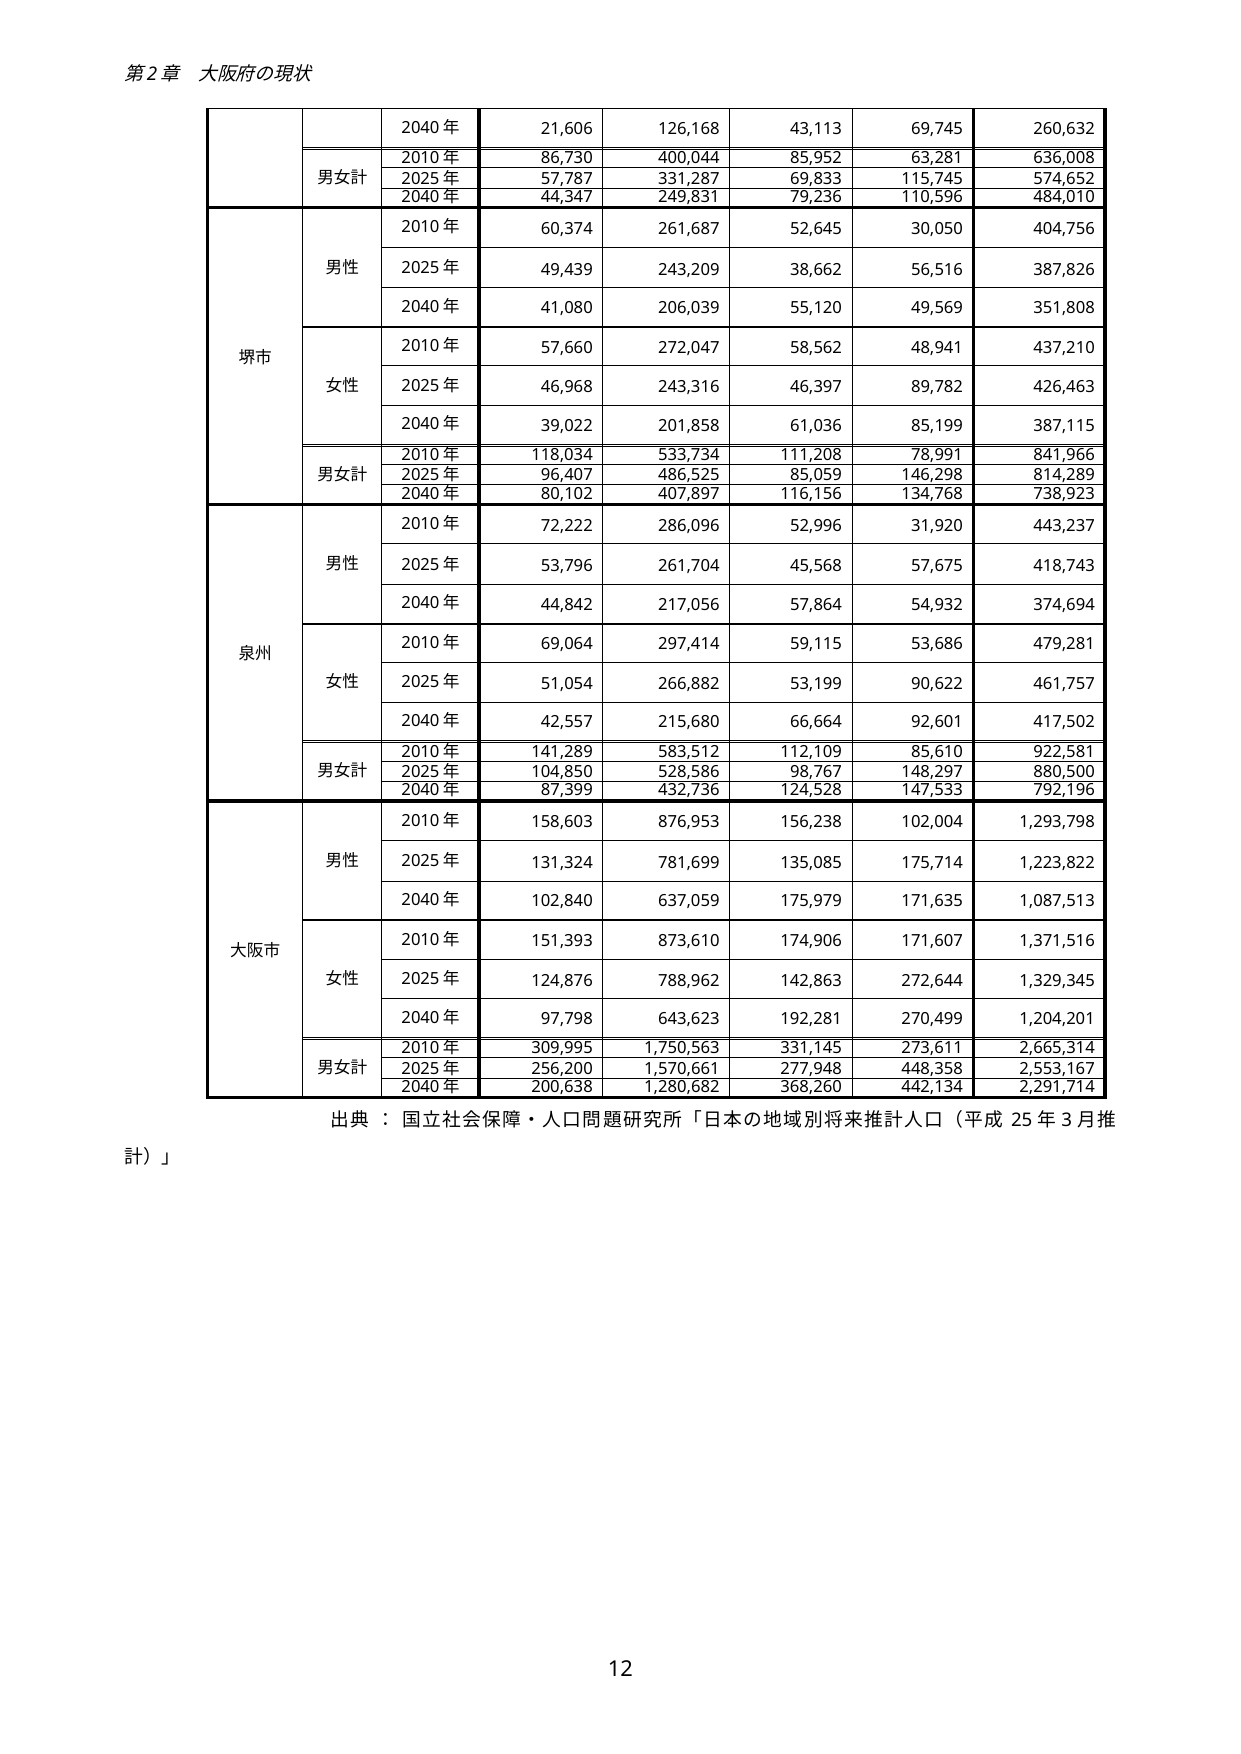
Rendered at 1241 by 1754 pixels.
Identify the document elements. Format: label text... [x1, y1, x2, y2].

table_cell 男女計 [303, 1040, 381, 1096]
table_cell 368,260 [730, 1079, 852, 1096]
table_cell 643,623 [603, 999, 729, 1037]
table_cell 72,222 [481, 506, 602, 543]
table_cell 243,209 [603, 248, 729, 287]
table_cell 85,199 [853, 406, 972, 443]
table_cell 104,850 [481, 762, 602, 781]
table_cell 98,767 [730, 762, 852, 781]
table_cell 387,826 [975, 248, 1103, 287]
table_cell 272,047 [603, 328, 729, 365]
table_cell 96,407 [481, 465, 602, 484]
table_cell 270,499 [853, 999, 972, 1037]
table_cell 57,675 [853, 544, 972, 584]
table_cell 442,134 [853, 1079, 972, 1096]
table_cell 286,096 [603, 506, 729, 543]
table_cell 46,397 [730, 366, 852, 405]
table_cell 53,199 [730, 663, 852, 702]
table_cell 112,109 [730, 743, 852, 761]
table_cell 2010年 [382, 328, 477, 365]
table_cell 60,374 [481, 209, 602, 247]
table_cell 738,923 [975, 485, 1103, 503]
table_cell 158,603 [481, 803, 602, 840]
table_cell 57,864 [730, 585, 852, 622]
table_cell 146,298 [853, 465, 972, 484]
table_cell 58,562 [730, 328, 852, 365]
table_cell 男女計 [303, 447, 381, 503]
table_cell 42,557 [481, 703, 602, 740]
table_cell 814,289 [975, 465, 1103, 484]
table_cell 574,652 [975, 168, 1103, 188]
table_cell 59,115 [730, 625, 852, 662]
table_cell 461,757 [975, 663, 1103, 702]
table_cell 78,991 [853, 447, 972, 464]
table_cell 297,414 [603, 625, 729, 662]
table_cell 2040年 [382, 999, 477, 1037]
table_cell 260,632 [975, 109, 1103, 147]
table_cell 92,601 [853, 703, 972, 740]
table_cell 2010年 [382, 743, 477, 761]
table_cell 39,022 [481, 406, 602, 443]
table_cell 女性 [303, 328, 381, 443]
table_cell 69,833 [730, 168, 852, 188]
table_cell 堺市 [209, 209, 302, 503]
table_cell 2040年 [382, 1079, 477, 1096]
table_cell 118,034 [481, 447, 602, 464]
table_cell 38,662 [730, 248, 852, 287]
table_cell 泉州 [209, 506, 302, 799]
table_cell 2025年 [382, 366, 477, 405]
table_cell 309,995 [481, 1040, 602, 1057]
table_cell 2040年 [382, 882, 477, 919]
table_cell 261,704 [603, 544, 729, 584]
table_cell 126,168 [603, 109, 729, 147]
table_cell 479,281 [975, 625, 1103, 662]
table_cell 2040年 [382, 485, 477, 503]
table_cell 54,932 [853, 585, 972, 622]
table_cell 528,586 [603, 762, 729, 781]
table_cell 148,297 [853, 762, 972, 781]
table_cell 1,223,822 [975, 841, 1103, 881]
table_cell 2,665,314 [975, 1040, 1103, 1057]
table_cell 53,796 [481, 544, 602, 584]
table_cell 2040年 [382, 406, 477, 443]
table_cell 2,291,714 [975, 1079, 1103, 1096]
table_cell 124,528 [730, 782, 852, 799]
table_cell 44,347 [481, 189, 602, 206]
table_cell 男女計 [303, 743, 381, 799]
table_cell 2040年 [382, 288, 477, 326]
table_cell 55,120 [730, 288, 852, 326]
table_cell 2040年 [382, 189, 477, 206]
table_cell 66,664 [730, 703, 852, 740]
table_cell 135,085 [730, 841, 852, 881]
table_cell 331,287 [603, 168, 729, 188]
table_cell 2040年 [382, 703, 477, 740]
table_cell 1,750,563 [603, 1040, 729, 1057]
table_cell 2025年 [382, 762, 477, 781]
table_cell 448,358 [853, 1058, 972, 1078]
table_cell 2040年 [382, 109, 477, 147]
table_cell 2010年 [382, 447, 477, 464]
table_cell 880,500 [975, 762, 1103, 781]
table_cell 69,745 [853, 109, 972, 147]
table_cell 151,393 [481, 921, 602, 959]
table_cell 57,787 [481, 168, 602, 188]
table_cell 147,533 [853, 782, 972, 799]
table_cell 922,581 [975, 743, 1103, 761]
table_cell 331,145 [730, 1040, 852, 1057]
table_cell 2,553,167 [975, 1058, 1103, 1078]
table_cell 1,293,798 [975, 803, 1103, 840]
table_cell 49,439 [481, 248, 602, 287]
table_cell 788,962 [603, 960, 729, 998]
table_cell 131,324 [481, 841, 602, 881]
table_cell 69,064 [481, 625, 602, 662]
table_cell 2010年 [382, 150, 477, 167]
table_cell 426,463 [975, 366, 1103, 405]
table_cell 792,196 [975, 782, 1103, 799]
table_cell 79,236 [730, 189, 852, 206]
table_cell 404,756 [975, 209, 1103, 247]
table_cell 256,200 [481, 1058, 602, 1078]
table_cell 48,941 [853, 328, 972, 365]
text 出典 ： 国立社会保障・人口問題研究所「日本の地域別将来推計人口（平成25年3月推計）」 [124, 1099, 1116, 1174]
table_cell 2010年 [382, 803, 477, 840]
table_cell 44,842 [481, 585, 602, 622]
table_cell 637,059 [603, 882, 729, 919]
table_cell 249,831 [603, 189, 729, 206]
table_cell 43,113 [730, 109, 852, 147]
table_cell 85,059 [730, 465, 852, 484]
table_cell 400,044 [603, 150, 729, 167]
table_cell 30,050 [853, 209, 972, 247]
table_cell 2040年 [382, 782, 477, 799]
table_cell 女性 [303, 625, 381, 740]
table_cell 大阪市 [209, 803, 302, 1096]
table_cell 636,008 [975, 150, 1103, 167]
table_cell 46,968 [481, 366, 602, 405]
table_cell 2025年 [382, 465, 477, 484]
table_cell 484,010 [975, 189, 1103, 206]
table_cell 57,660 [481, 328, 602, 365]
table_cell 1,280,682 [603, 1079, 729, 1096]
table_cell 272,644 [853, 960, 972, 998]
table_cell 男性 [303, 803, 381, 919]
table_cell 2010年 [382, 1040, 477, 1057]
table_cell 1,204,201 [975, 999, 1103, 1037]
table_cell 51,054 [481, 663, 602, 702]
table_cell 2010年 [382, 921, 477, 959]
table_cell 2025年 [382, 663, 477, 702]
table_cell 49,569 [853, 288, 972, 326]
table_cell 2025年 [382, 960, 477, 998]
table_cell 85,610 [853, 743, 972, 761]
table_cell 841,966 [975, 447, 1103, 464]
table_cell 21,606 [481, 109, 602, 147]
table_cell 873,610 [603, 921, 729, 959]
table_cell 387,115 [975, 406, 1103, 443]
table_cell 417,502 [975, 703, 1103, 740]
table_cell 男性 [303, 209, 381, 326]
table_cell 781,699 [603, 841, 729, 881]
table_cell 2025年 [382, 841, 477, 881]
table_cell 52,645 [730, 209, 852, 247]
table_cell 1,087,513 [975, 882, 1103, 919]
table_cell 1,570,661 [603, 1058, 729, 1078]
table_cell 261,687 [603, 209, 729, 247]
table_cell 87,399 [481, 782, 602, 799]
table_cell 2025年 [382, 168, 477, 188]
table_cell 1,329,345 [975, 960, 1103, 998]
table_cell 41,080 [481, 288, 602, 326]
table_cell 115,745 [853, 168, 972, 188]
table_cell 374,694 [975, 585, 1103, 622]
table_cell 2010年 [382, 506, 477, 543]
table_cell 90,622 [853, 663, 972, 702]
table_cell 437,210 [975, 328, 1103, 365]
table_cell 31,920 [853, 506, 972, 543]
table_cell 418,743 [975, 544, 1103, 584]
table_cell 80,102 [481, 485, 602, 503]
table_cell 52,996 [730, 506, 852, 543]
table_cell 2040年 [382, 585, 477, 622]
table_cell 2010年 [382, 209, 477, 247]
table_cell 351,808 [975, 288, 1103, 326]
table_cell 102,840 [481, 882, 602, 919]
table_cell 142,863 [730, 960, 852, 998]
table_cell 89,782 [853, 366, 972, 405]
table_cell 174,906 [730, 921, 852, 959]
table_cell 200,638 [481, 1079, 602, 1096]
table_cell 61,036 [730, 406, 852, 443]
table_cell 583,512 [603, 743, 729, 761]
table_cell 102,004 [853, 803, 972, 840]
table_cell 171,607 [853, 921, 972, 959]
table_cell 171,635 [853, 882, 972, 919]
table_cell 男女計 [303, 150, 381, 206]
table_cell 2010年 [382, 625, 477, 662]
table_cell 56,516 [853, 248, 972, 287]
table_cell 2025年 [382, 1058, 477, 1078]
table_cell 86,730 [481, 150, 602, 167]
table_cell 124,876 [481, 960, 602, 998]
table_cell 243,316 [603, 366, 729, 405]
table_cell 2025年 [382, 544, 477, 584]
table_cell 876,953 [603, 803, 729, 840]
table_cell 97,798 [481, 999, 602, 1037]
table_cell 156,238 [730, 803, 852, 840]
table_cell 141,289 [481, 743, 602, 761]
table_cell 443,237 [975, 506, 1103, 543]
table_cell 432,736 [603, 782, 729, 799]
table_cell 116,156 [730, 485, 852, 503]
table_cell 217,056 [603, 585, 729, 622]
table_cell 85,952 [730, 150, 852, 167]
table_cell 男性 [303, 506, 381, 622]
table_cell 女性 [303, 921, 381, 1037]
table_cell 533,734 [603, 447, 729, 464]
table_cell 206,039 [603, 288, 729, 326]
table_cell 215,680 [603, 703, 729, 740]
table_cell 2025年 [382, 248, 477, 287]
table_cell 277,948 [730, 1058, 852, 1078]
table_cell 110,596 [853, 189, 972, 206]
table_cell 266,882 [603, 663, 729, 702]
table_cell 273,611 [853, 1040, 972, 1057]
table_cell 175,714 [853, 841, 972, 881]
table_cell 175,979 [730, 882, 852, 919]
table_cell 407,897 [603, 485, 729, 503]
table_cell 45,568 [730, 544, 852, 584]
table_cell 111,208 [730, 447, 852, 464]
table_cell 1,371,516 [975, 921, 1103, 959]
table_cell 134,768 [853, 485, 972, 503]
table_cell 192,281 [730, 999, 852, 1037]
table_cell 63,281 [853, 150, 972, 167]
table_cell 486,525 [603, 465, 729, 484]
table_cell 53,686 [853, 625, 972, 662]
table_cell 201,858 [603, 406, 729, 443]
